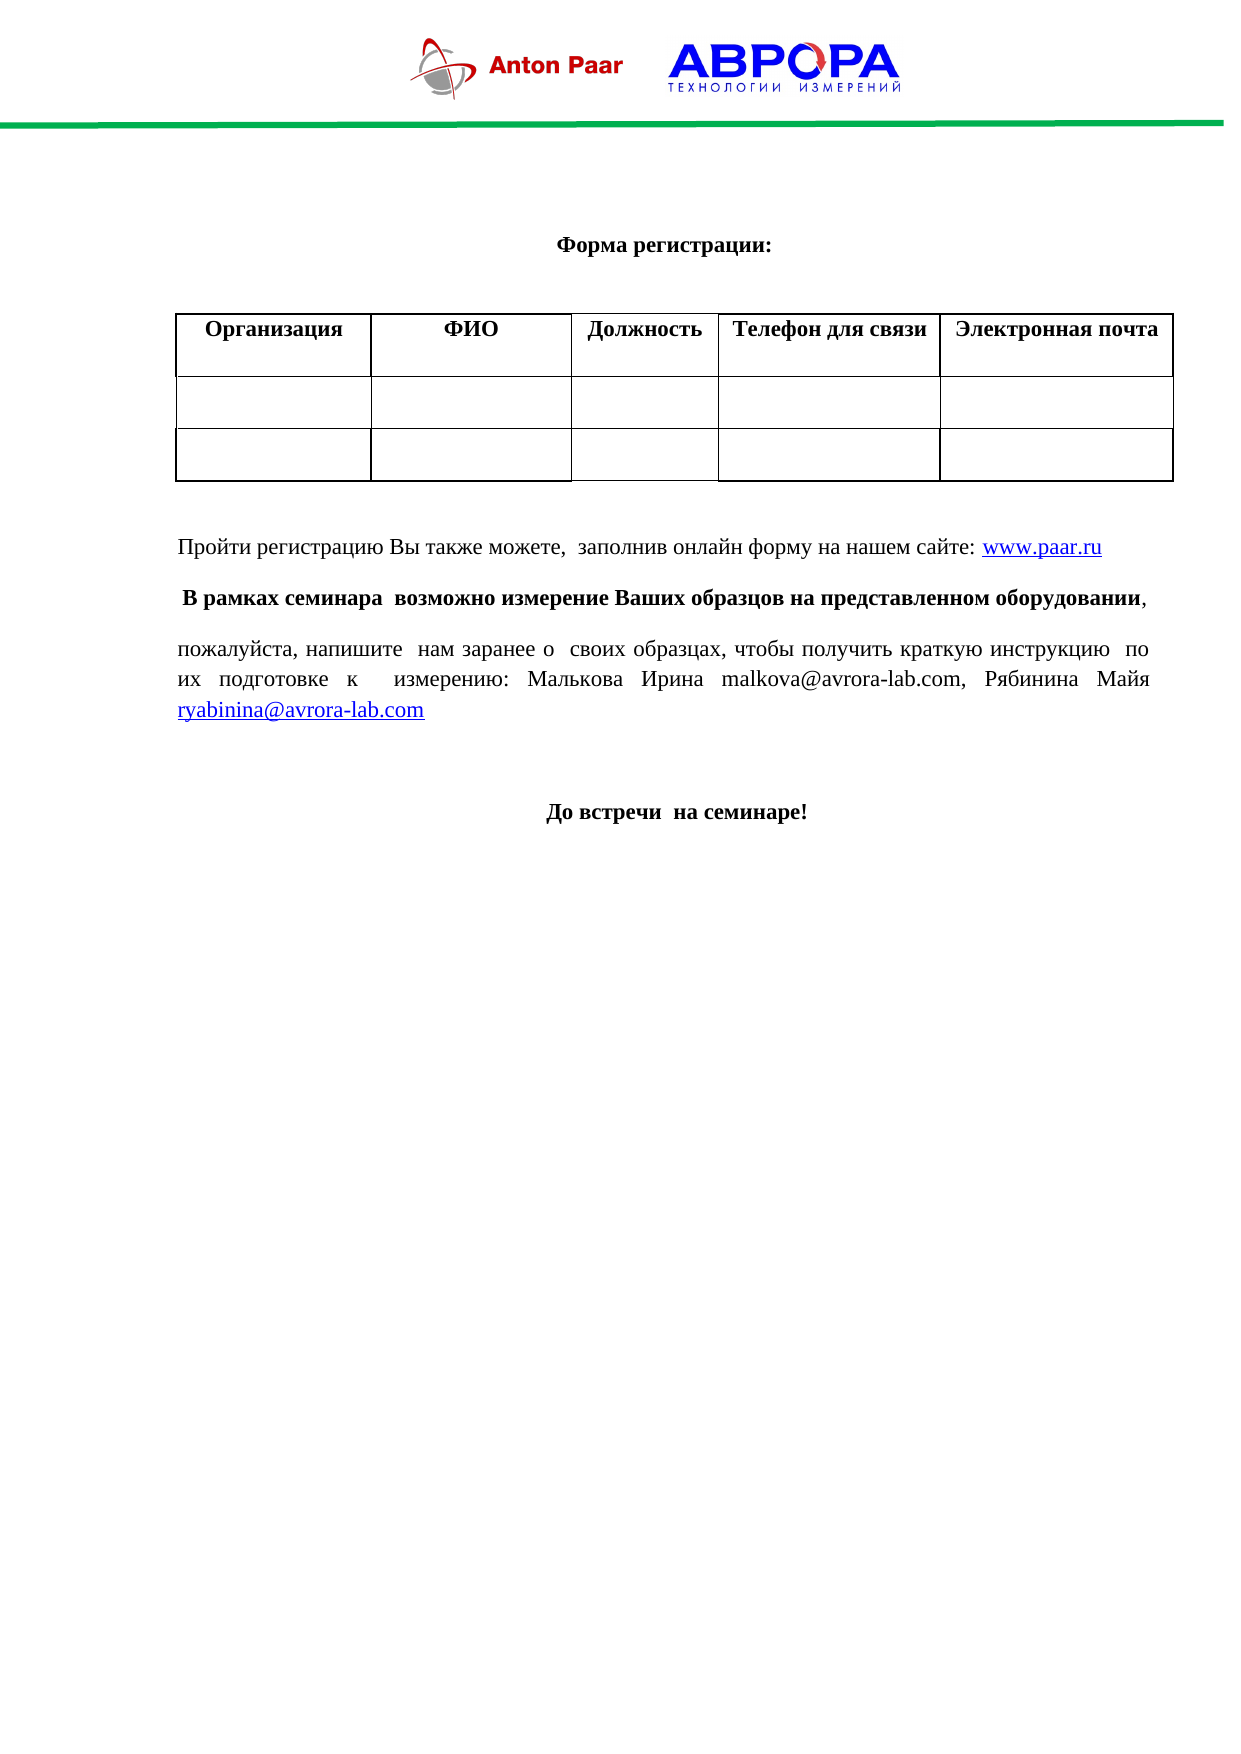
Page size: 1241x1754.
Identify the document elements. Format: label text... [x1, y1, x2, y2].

table_cell [719, 429, 939, 480]
table_cell [719, 377, 940, 428]
table_header ФИО [372, 315, 571, 376]
table_cell [372, 429, 571, 480]
table_cell [372, 377, 571, 428]
text В рамках семинара возможно измерение Ваших образцов на представленном оборудовании, [177, 584, 1152, 611]
text Пройти регистрацию Вы также можете, заполнив онлайн форму на нашем сайте: www.paar.ru [177, 533, 1152, 559]
table_cell [177, 377, 371, 428]
picture [407, 36, 625, 103]
table_cell [941, 377, 1173, 428]
text Форма регистрации: [177, 231, 1152, 288]
table_header Должность [572, 314, 718, 376]
table_cell [572, 377, 718, 428]
text До встречи на семинаре! [177, 798, 1152, 824]
table_header Электронная почта [941, 315, 1172, 376]
text пожалуйста, напишите нам заранее о своих образцах, чтобы получить краткую инструкцию по их подготовке к измерению: Малькова Ирина malkova@avrora-lab.com, Рябинина Майя ryabinina@avrora-lab.com [177, 635, 1152, 722]
picture [665, 35, 905, 97]
table_cell [941, 429, 1172, 480]
table_header Телефон для связи [719, 315, 939, 376]
table_cell [177, 429, 370, 480]
table_header Организация [177, 315, 370, 376]
table_cell [572, 429, 718, 480]
